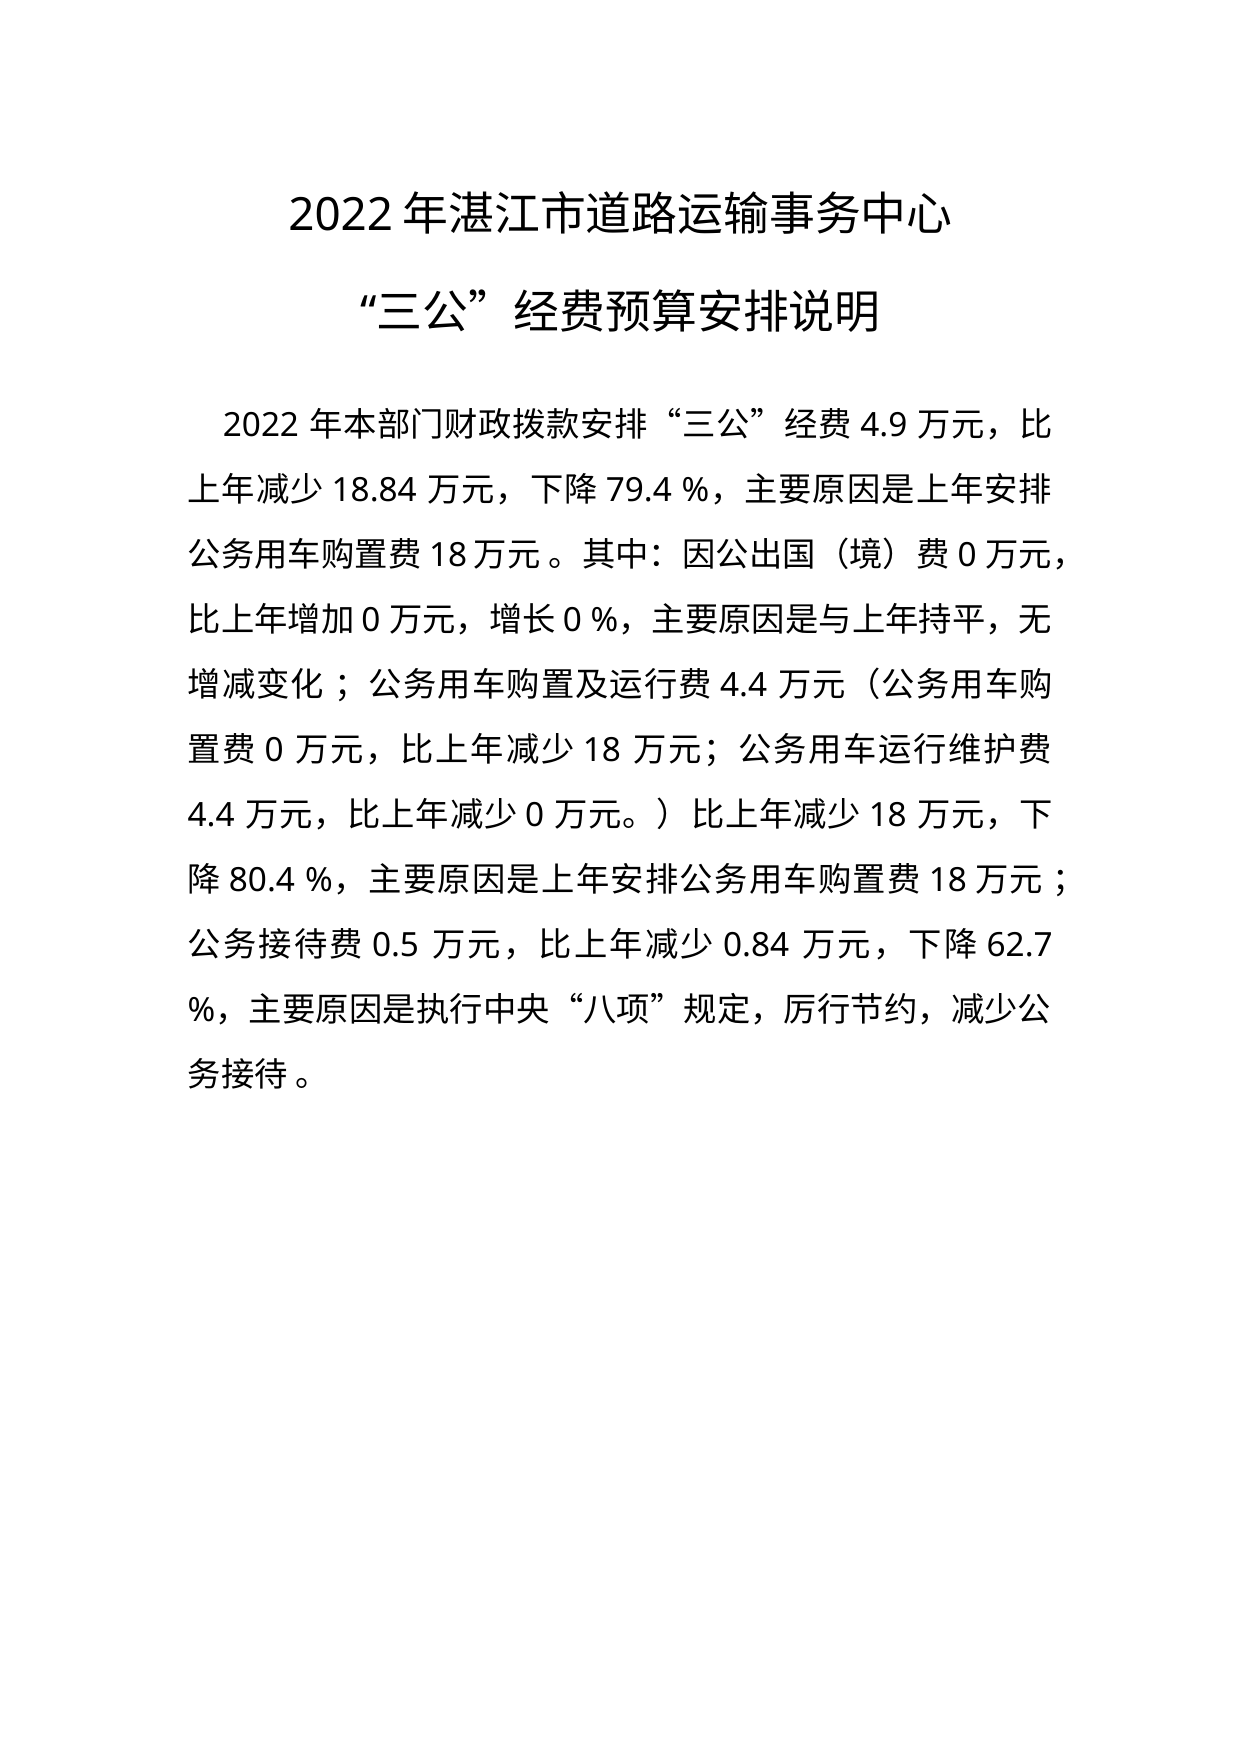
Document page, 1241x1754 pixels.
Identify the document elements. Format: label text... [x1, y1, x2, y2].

text “三公”经费预算安排说明 [187, 259, 1053, 357]
text 2022年湛江市道路运输事务中心 [187, 162, 1053, 259]
text 2022 年本部门财政拨款安排“三公”经费4.9 万元，比上年减少18.84 万元，下降79.4 %，主要原因是上年安排公务用车购置费18万元 。其中：因公出国（境）费0 万元，比上年增加0 万元，增长0 %，主要原因是与上年持平，无增减变化 ；公务用车购置及运行费4.4 万元（公务用车购置费0 万元，比上年减少18 万元；公务用车运行维护费4.4 万元，比上年减少0 万元。）比上年减少18 万元，下降80.4 %，主要原因是上年安排公务用车购置费18万元 ；公务接待费0.5 万元，比上年减少0.84 万元，下降62.7 %，主要原因是执行中央“八项”规定，厉行节约，减少公务接待 。 [187, 389, 1053, 1104]
